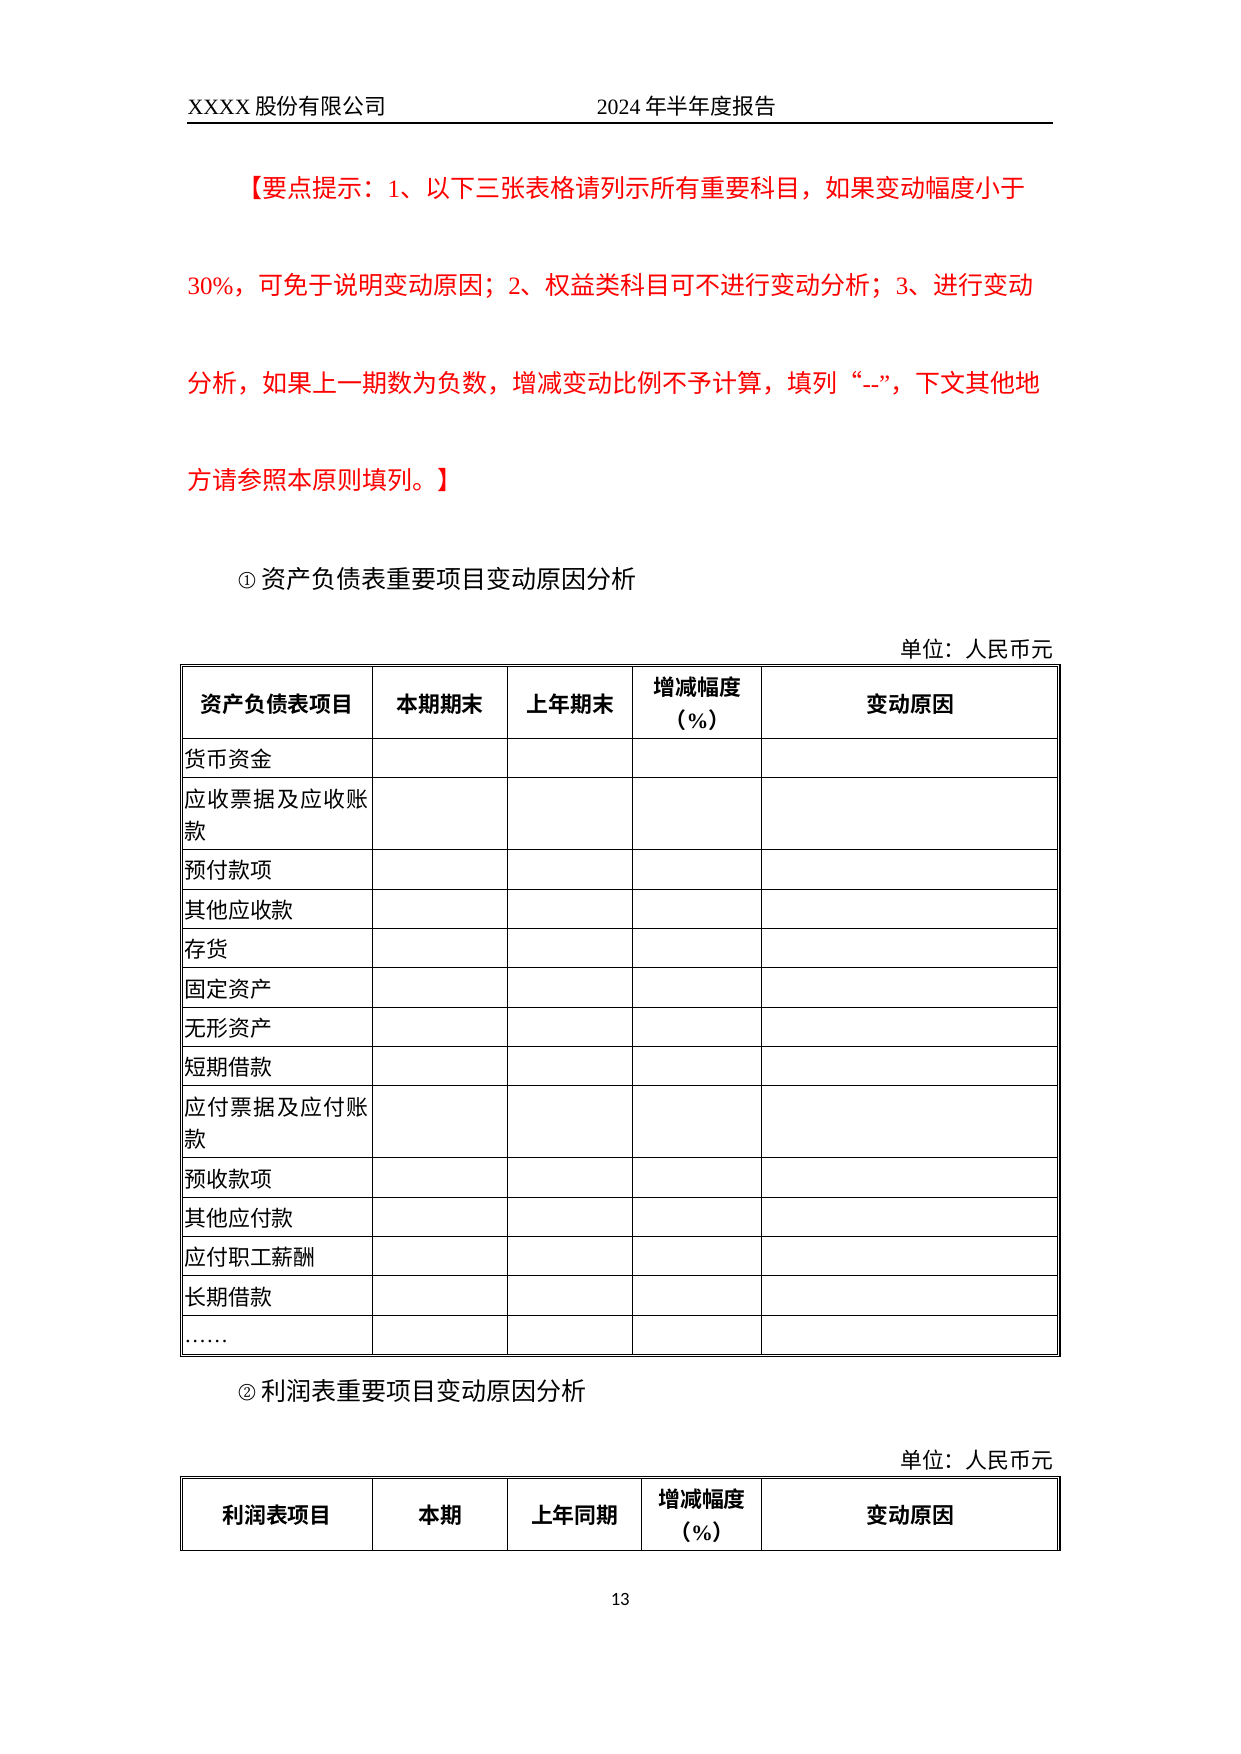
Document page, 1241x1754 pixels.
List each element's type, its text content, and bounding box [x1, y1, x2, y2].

table_cell [373, 890, 507, 928]
table_cell [762, 1316, 1057, 1354]
table_cell [373, 1316, 507, 1354]
table_cell [762, 1237, 1057, 1275]
table_cell 应付职工薪酬 [183, 1237, 372, 1275]
table_cell [508, 1086, 632, 1157]
table_header 增减幅度（%） [642, 1479, 761, 1549]
table_cell 长期借款 [183, 1276, 372, 1315]
table_cell [633, 1158, 761, 1197]
table_cell [508, 1158, 632, 1197]
table_cell [762, 1158, 1057, 1197]
table_cell [633, 850, 761, 888]
table_cell 无形资产 [183, 1008, 372, 1046]
table_cell 应付票据及应付账款 [183, 1086, 372, 1157]
table_cell [508, 739, 632, 777]
table_header 变动原因 [762, 667, 1057, 738]
table_cell [762, 929, 1057, 967]
table_cell [508, 778, 632, 849]
table_header 本期期末 [373, 667, 507, 738]
table_cell [762, 890, 1057, 928]
table_cell [508, 929, 632, 967]
table_cell [508, 1047, 632, 1085]
table_cell [373, 1047, 507, 1085]
table_header 利润表项目 [183, 1479, 372, 1549]
table_cell [633, 1008, 761, 1046]
table_cell [373, 778, 507, 849]
table_cell [633, 778, 761, 849]
table_cell [762, 1276, 1057, 1315]
table_cell [373, 850, 507, 888]
table_cell [762, 739, 1057, 777]
table_cell 预收款项 [183, 1158, 372, 1197]
list 【要点提示：1、以下三张表格请列示所有重要科目，如果变动幅度小于30%，可免于说明变动原因；2、权益类科目可不进行变动分析；3、进行变动分析，如果上一期数为负数，增减变动比例不予计算，填列“--”，下文其他地方请参照本原则填列。】 [187, 154, 1053, 511]
table_cell [762, 1198, 1057, 1236]
text ①资产负债表重要项目变动原因分析 [187, 546, 1053, 611]
table_cell [508, 968, 632, 1007]
table_header 上年期末 [508, 667, 632, 738]
table_header 增减幅度（%） [633, 667, 761, 738]
table_cell 固定资产 [183, 968, 372, 1007]
table_cell [373, 739, 507, 777]
table_cell [508, 890, 632, 928]
table_cell [762, 1008, 1057, 1046]
table_cell [508, 1008, 632, 1046]
table_cell 应收票据及应收账款 [183, 778, 372, 849]
table_cell [633, 1198, 761, 1236]
table_cell 货币资金 [183, 739, 372, 777]
table_cell 存货 [183, 929, 372, 967]
table_cell [373, 1158, 507, 1197]
table_cell [373, 1237, 507, 1275]
table_cell 预付款项 [183, 850, 372, 888]
table_cell [633, 1276, 761, 1315]
table_cell [508, 1237, 632, 1275]
table_cell 其他应付款 [183, 1198, 372, 1236]
table_cell [508, 1316, 632, 1354]
table_cell [762, 1047, 1057, 1085]
text ②利润表重要项目变动原因分析 [187, 1357, 1053, 1422]
table_cell [633, 1047, 761, 1085]
text 单位：人民币元 [187, 1443, 1053, 1476]
table_header 本期 [373, 1479, 507, 1549]
table_cell [633, 1316, 761, 1354]
table_header 变动原因 [762, 1479, 1057, 1549]
table_cell [762, 968, 1057, 1007]
table_cell [633, 1086, 761, 1157]
table_cell 短期借款 [183, 1047, 372, 1085]
table_cell [633, 929, 761, 967]
table_cell [373, 1198, 507, 1236]
table_cell [633, 968, 761, 1007]
table_cell [633, 1237, 761, 1275]
table_cell [373, 1276, 507, 1315]
text 单位：人民币元 [187, 631, 1053, 664]
table_cell [373, 1086, 507, 1157]
table_cell [373, 1008, 507, 1046]
table_cell …… [183, 1316, 372, 1354]
table_header 资产负债表项目 [183, 667, 372, 738]
table_cell 其他应收款 [183, 890, 372, 928]
table_cell [633, 739, 761, 777]
table_cell [762, 778, 1057, 849]
table_cell [508, 1198, 632, 1236]
table_cell [373, 929, 507, 967]
table_header 上年同期 [508, 1479, 641, 1549]
table_cell [373, 968, 507, 1007]
table_cell [633, 890, 761, 928]
table_cell [762, 1086, 1057, 1157]
table_cell [508, 1276, 632, 1315]
table_cell [762, 850, 1057, 888]
table_cell [508, 850, 632, 888]
